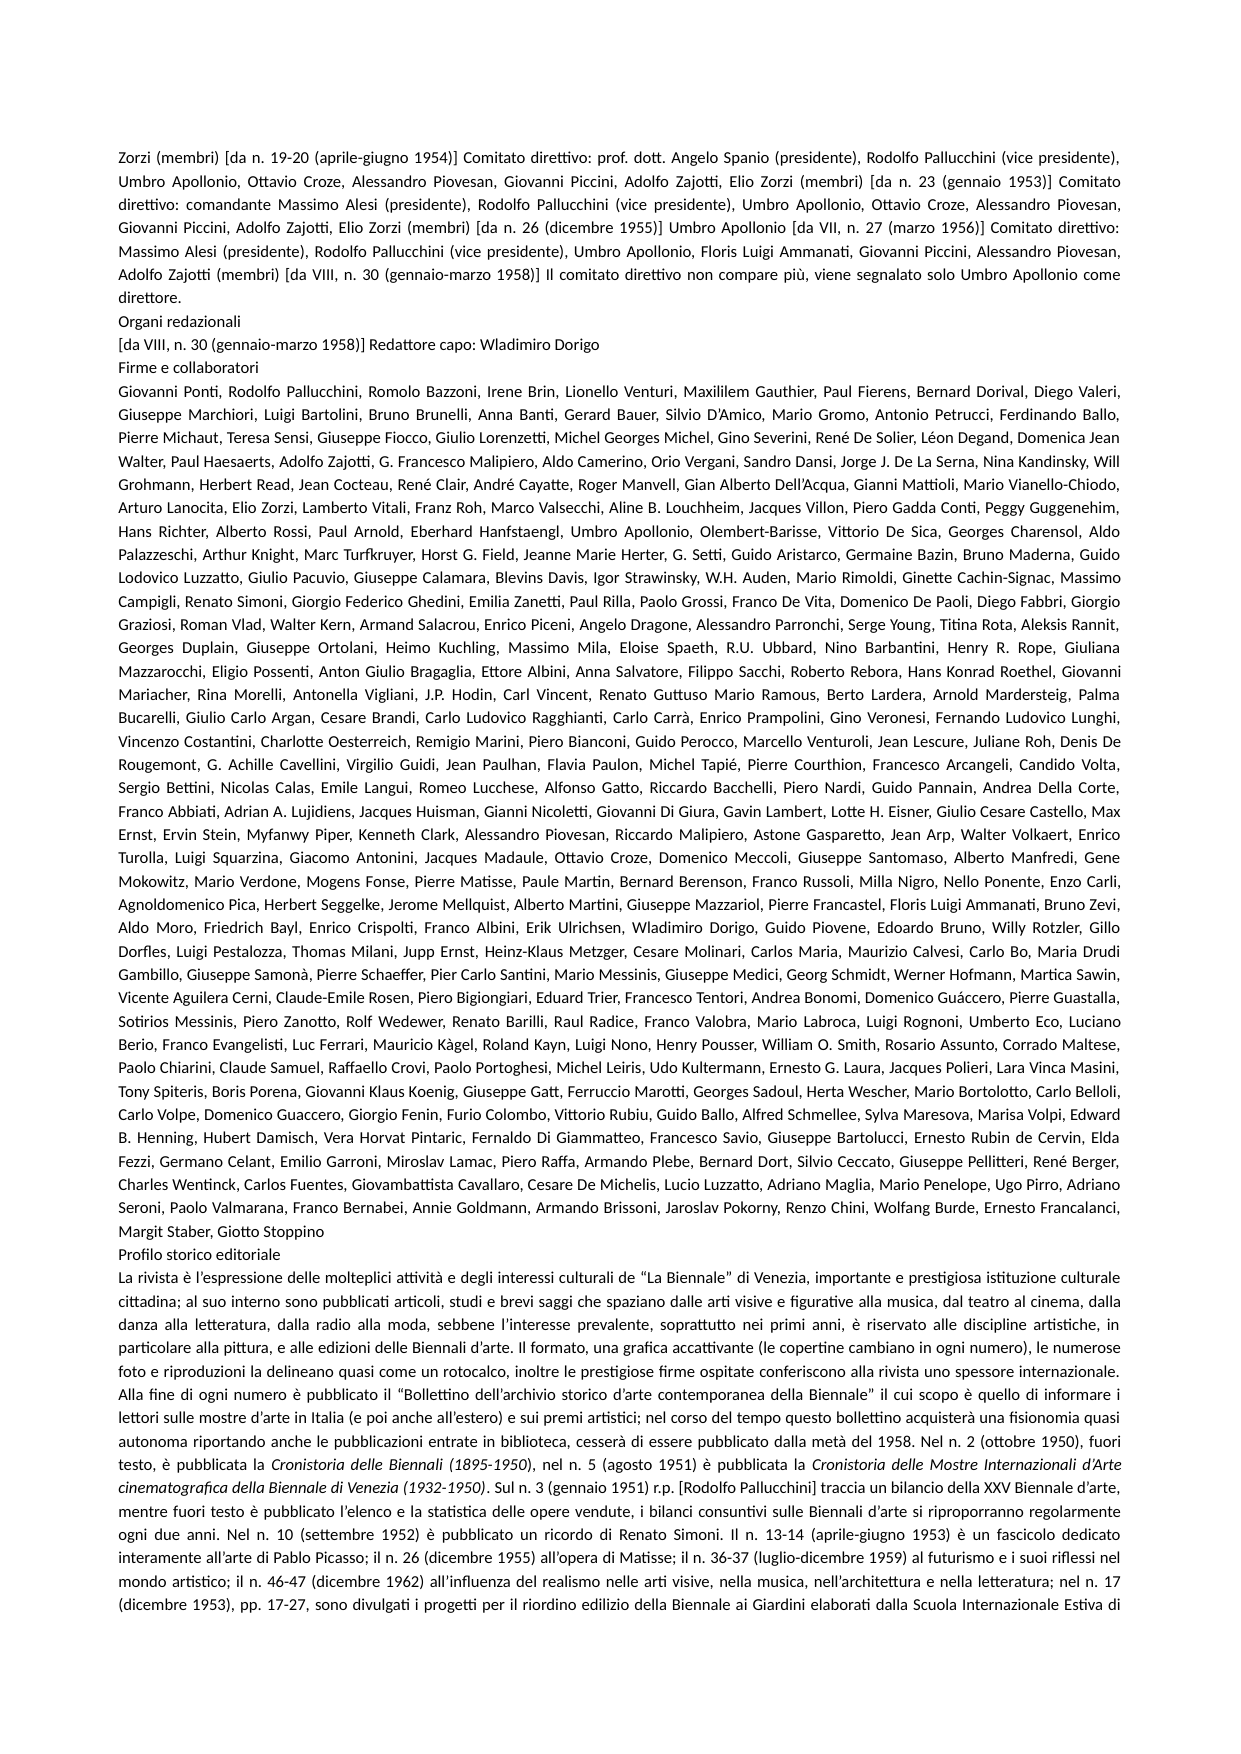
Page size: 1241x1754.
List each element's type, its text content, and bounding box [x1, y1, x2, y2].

text Giovanni Ponti, Rodolfo Pallucchini, Romolo Bazzoni, Irene Brin, Lionello Venturi, Maxililem Gauthier, Paul Fierens, Bernard Dorival, Diego Valeri, Giuseppe Marchiori, Luigi Bartolini, Bruno Brunelli, Anna Banti, Gerard Bauer, Silvio D’Amico, Mario Gromo, Antonio Petrucci, Ferdinando Ballo, Pierre Michaut, Teresa Sensi, Giuseppe Fiocco, Giulio Lorenzetti, Michel Georges Michel, Gino Severini, René De Solier, Léon Degand, Domenica Jean Walter, Paul Haesaerts, Adolfo Zajotti, G. Francesco Malipiero, Aldo Camerino, Orio Vergani, Sandro Dansi, Jorge J. De La Serna, Nina Kandinsky, Will Grohmann, Herbert Read, Jean Cocteau, René Clair, André Cayatte, Roger Manvell, Gian Alberto Dell’Acqua, Gianni Mattioli, Mario Vianello-Chiodo, Arturo Lanocita, Elio Zorzi, Lamberto Vitali, Franz Roh, Marco Valsecchi, Aline B. Louchheim, Jacques Villon, Piero Gadda Conti, Peggy Guggenehim, Hans Richter, Alberto Rossi, Paul Arnold, Eberhard Hanfstaengl, Umbro Apollonio, Olembert-Barisse, Vittorio De Sica, Georges Charensol, Aldo Palazzeschi, Arthur Knight, Marc Turfkruyer, Horst G. Field, Jeanne Marie Herter, G. Setti, Guido Aristarco, Germaine Bazin, Bruno Maderna, Guido Lodovico Luzzatto, Giulio Pacuvio, Giuseppe Calamara, Blevins Davis, Igor Strawinsky, W.H. Auden, Mario Rimoldi, Ginette Cachin-Signac, Massimo Campigli, Renato Simoni, Giorgio Federico Ghedini, Emilia Zanetti, Paul Rilla, Paolo Grossi, Franco De Vita, Domenico De Paoli, Diego Fabbri, Giorgio Graziosi, Roman Vlad, Walter Kern, Armand Salacrou, Enrico Piceni, Angelo Dragone, Alessandro Parronchi, Serge Young, Titina Rota, Aleksis Rannit, Georges Duplain, Giuseppe Ortolani, Heimo Kuchling, Massimo Mila, Eloise Spaeth, R.U. Ubbard, Nino Barbantini, Henry R. Rope, Giuliana Mazzarocchi, Eligio Possenti, Anton Giulio Bragaglia, Ettore Albini, Anna Salvatore, Filippo Sacchi, Roberto Rebora, Hans Konrad Roethel, Giovanni Mariacher, Rina Morelli, Antonella Vigliani, J.P. Hodin, Carl Vincent, Renato Guttuso Mario Ramous, Berto Lardera, Arnold Mardersteig, Palma Bucarelli, Giulio Carlo Argan, Cesare Brandi, Carlo Ludovico Ragghianti, Carlo Carrà, Enrico Prampolini, Gino Veronesi, Fernando Ludovico Lunghi, Vincenzo Costantini, Charlotte Oesterreich, Remigio Marini, Piero Bianconi, Guido Perocco, Marcello Venturoli, Jean Lescure, Juliane Roh, Denis De Rougemont, G. Achille Cavellini, Virgilio Guidi, Jean Paulhan, Flavia Paulon, Michel Tapié, Pierre Courthion, Francesco Arcangeli, Candido Volta, Sergio Bettini, Nicolas Calas, Emile Langui, Romeo Lucchese, Alfonso Gatto, Riccardo Bacchelli, Piero Nardi, Guido Pannain, Andrea Della Corte, Franco Abbiati, Adrian A. Lujidiens, Jacques Huisman, Gianni Nicoletti, Giovanni Di Giura, Gavin Lambert, Lotte H. Eisner, Giulio Cesare Castello, Max Ernst, Ervin Stein, Myfanwy Piper, Kenneth Clark, Alessandro Piovesan, Riccardo Malipiero, Astone Gasparetto, Jean Arp, Walter Volkaert, Enrico Turolla, Luigi Squarzina, Giacomo Antonini, Jacques Madaule, Ottavio Croze, Domenico Meccoli, Giuseppe Santomaso, Alberto Manfredi, Gene Mokowitz, Mario Verdone, Mogens Fonse, Pierre Matisse, Paule Martin, Bernard Berenson, Franco Russoli, Milla Nigro, Nello Ponente, Enzo Carli, Agnoldomenico Pica, Herbert Seggelke, Jerome Mellquist, Alberto Martini, Giuseppe Mazzariol, Pierre Francastel, Floris Luigi Ammanati, Bruno Zevi, Aldo Moro, Friedrich Bayl, Enrico Crispolti, Franco Albini, Erik Ulrichsen, Wladimiro Dorigo, Guido Piovene, Edoardo Bruno, Willy Rotzler, Gillo Dorfles, Luigi Pestalozza, Thomas Milani, Jupp Ernst, Heinz-Klaus Metzger, Cesare Molinari, Carlos Maria, Maurizio Calvesi, Carlo Bo, Maria Drudi Gambillo, Giuseppe Samonà, Pierre Schaeffer, Pier Carlo Santini, Mario Messinis, Giuseppe Medici, Georg Schmidt, Werner Hofmann, Martica Sawin, Vicente Aguilera Cerni, Claude-Emile Rosen, Piero Bigiongiari, Eduard Trier, Francesco Tentori, Andrea Bonomi, Domenico Guáccero, Pierre Guastalla, Sotirios Messinis, Piero Zanotto, Rolf Wedewer, Renato Barilli, Raul Radice, Franco Valobra, Mario Labroca, Luigi Rognoni, Umberto Eco, Luciano Berio, Franco Evangelisti, Luc Ferrari, Mauricio Kàgel, Roland Kayn, Luigi Nono, Henry Pousser, William O. Smith, Rosario Assunto, Corrado Maltese, Paolo Chiarini, Claude Samuel, Raffaello Crovi, Paolo Portoghesi, Michel Leiris, Udo Kultermann, Ernesto G. Laura, Jacques Polieri, Lara Vinca Masini, Tony Spiteris, Boris Porena, Giovanni Klaus Koenig, Giuseppe Gatt, Ferruccio Marotti, Georges Sadoul, Herta Wescher, Mario Bortolotto, Carlo Belloli, Carlo Volpe, Domenico Guaccero, Giorgio Fenin, Furio Colombo, Vittorio Rubiu, Guido Ballo, Alfred Schmellee, Sylva Maresova, Marisa Volpi, Edward B. Henning, Hubert Damisch, Vera Horvat Pintaric, Fernaldo Di Giammatteo, Francesco Savio, Giuseppe Bartolucci, Ernesto Rubin de Cervin, Elda Fezzi, Germano Celant, Emilio Garroni, Miroslav Lamac, Piero Raffa, Armando Plebe, Bernard Dort, Silvio Ceccato, Giuseppe Pellitteri, René Berger, Charles Wentinck, Carlos Fuentes, Giovambattista Cavallaro, Cesare De Michelis, Lucio Luzzatto, Adriano Maglia, Mario Penelope, Ugo Pirro, Adriano Seroni, Paolo Valmarana, Franco Bernabei, Annie Goldmann, Armando Brissoni, Jaroslav Pokorny, Renzo Chini, Wolfang Burde, Ernesto Francalanci, Margit Staber, Giotto Stoppino [118, 381, 1122, 1241]
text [118, 1268, 1122, 1614]
text Firme e collaboratori [118, 358, 1122, 378]
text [118, 148, 1122, 308]
text Profilo storico editoriale [118, 1244, 1122, 1264]
text Organi redazionali [118, 311, 1122, 331]
text [da VIII, n. 30 (gennaio-marzo 1958)] Redattore capo: Wladimiro Dorigo [118, 334, 1122, 354]
